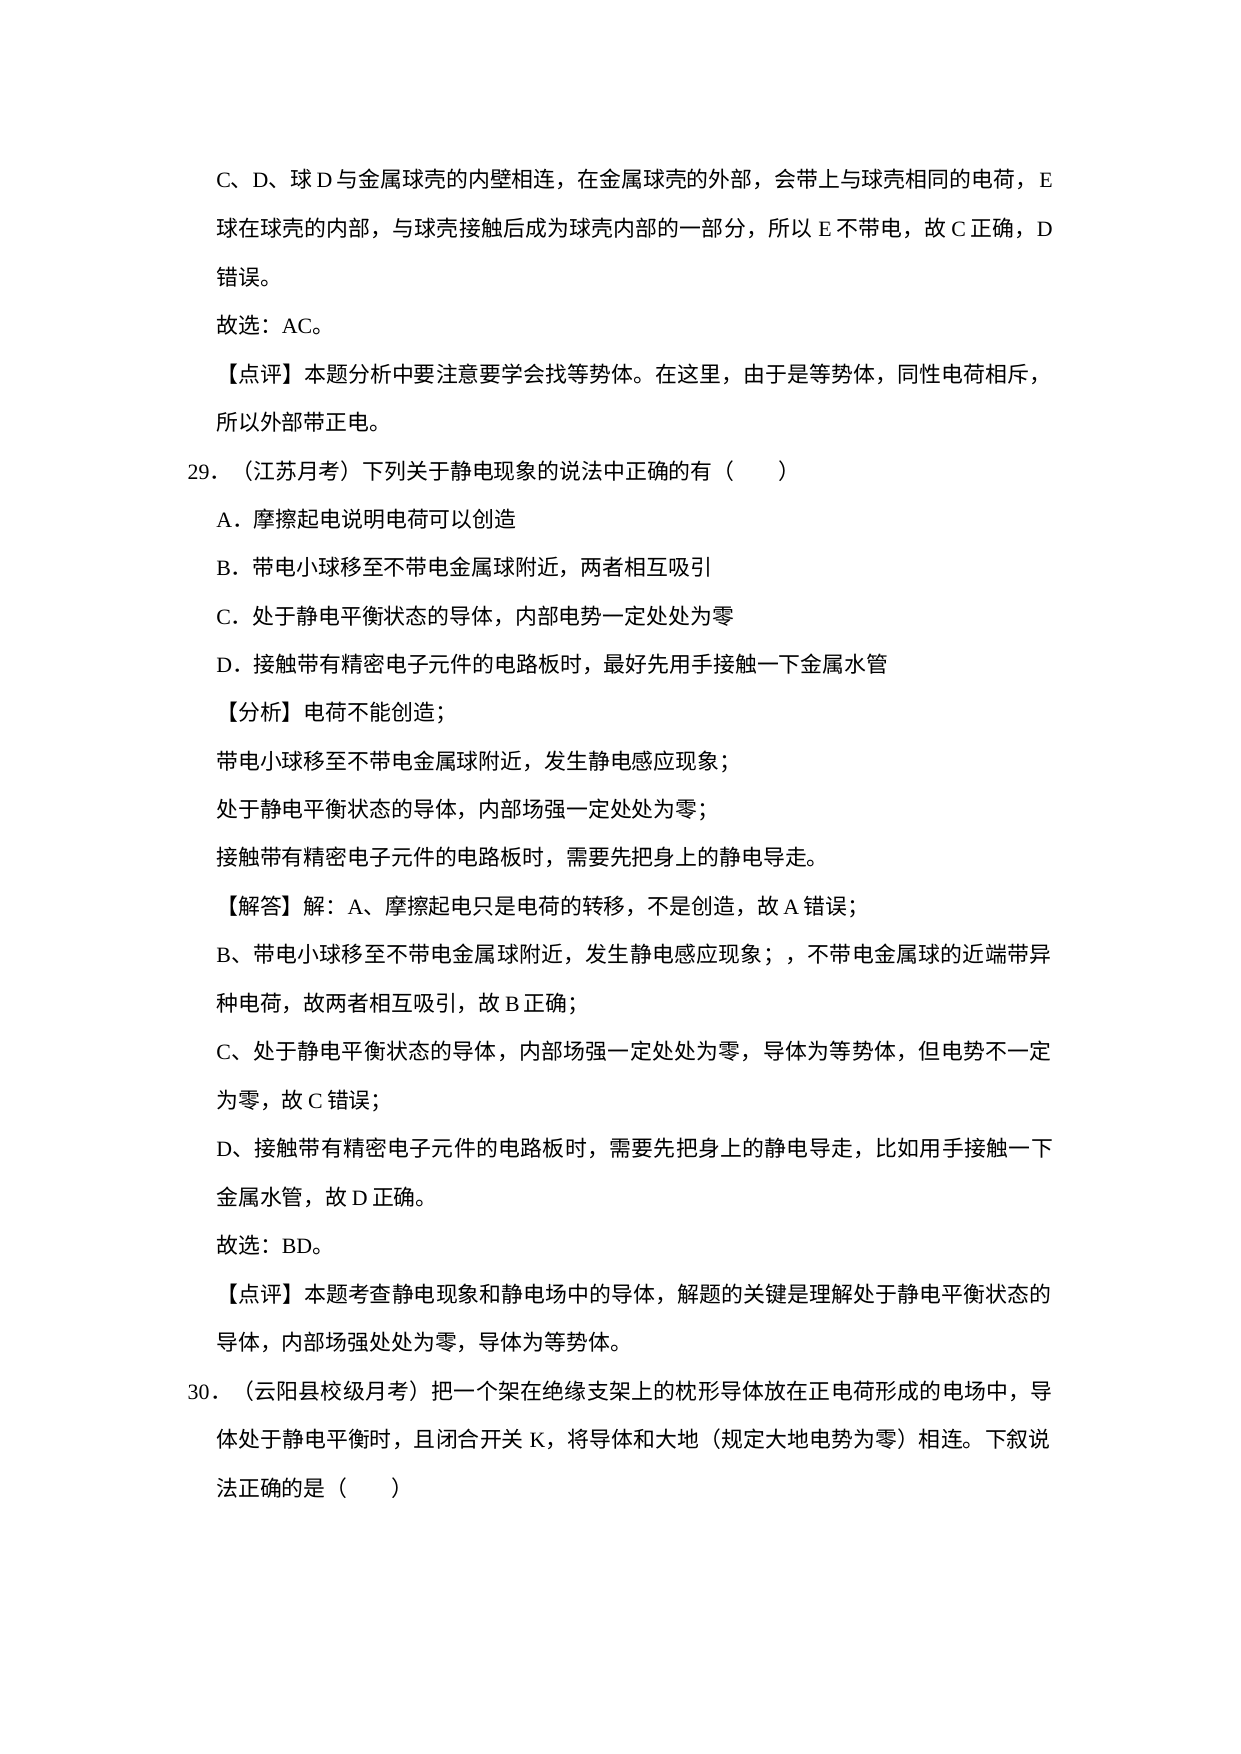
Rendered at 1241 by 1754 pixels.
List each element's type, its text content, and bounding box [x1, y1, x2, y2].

text A．摩擦起电说明电荷可以创造 [187, 502, 1053, 534]
text D、接触带有精密电子元件的电路板时，需要先把身上的静电导走，比如用手接触一下金属水管，故D正确。 [216, 1131, 1053, 1212]
text C、处于静电平衡状态的导体，内部场强一定处处为零，导体为等势体，但电势不一定为零，故C错误； [216, 1034, 1053, 1115]
text D．接触带有精密电子元件的电路板时，最好先用手接触一下金属水管 [187, 647, 1053, 679]
text 【点评】本题考查静电现象和静电场中的导体，解题的关键是理解处于静电平衡状态的导体，内部场强处处为零，导体为等势体。 [216, 1276, 1053, 1357]
text 故选：BD。 [216, 1228, 1053, 1260]
text 故选：AC。 [216, 308, 1053, 340]
text 【解答】解：A、摩擦起电只是电荷的转移，不是创造，故A错误； [216, 888, 1053, 921]
text 【分析】电荷不能创造； [216, 695, 1053, 727]
text C．处于静电平衡状态的导体，内部电势一定处处为零 [187, 598, 1053, 631]
text 29．（江苏月考）下列关于静电现象的说法中正确的有（ ） [187, 453, 1053, 486]
text 处于静电平衡状态的导体，内部场强一定处处为零； [216, 792, 1053, 824]
text 【点评】本题分析中要注意要学会找等势体。在这里，由于是等势体，同性电荷相斥，所以外部带正电。 [216, 356, 1053, 437]
text C、D、球D与金属球壳的内壁相连，在金属球壳的外部，会带上与球壳相同的电荷，E球在球壳的内部，与球壳接触后成为球壳内部的一部分，所以E不带电，故C正确，D错误。 [216, 162, 1053, 292]
text 30．（云阳县校级月考）把一个架在绝缘支架上的枕形导体放在正电荷形成的电场中，导体处于静电平衡时，且闭合开关K，将导体和大地（规定大地电势为零）相连。下叙说法正确的是（ ） [187, 1373, 1053, 1503]
text B、带电小球移至不带电金属球附近，发生静电感应现象；，不带电金属球的近端带异种电荷，故两者相互吸引，故B正确； [216, 937, 1053, 1018]
text 接触带有精密电子元件的电路板时，需要先把身上的静电导走。 [216, 840, 1053, 872]
text 带电小球移至不带电金属球附近，发生静电感应现象； [216, 743, 1053, 776]
text B．带电小球移至不带电金属球附近，两者相互吸引 [187, 550, 1053, 582]
